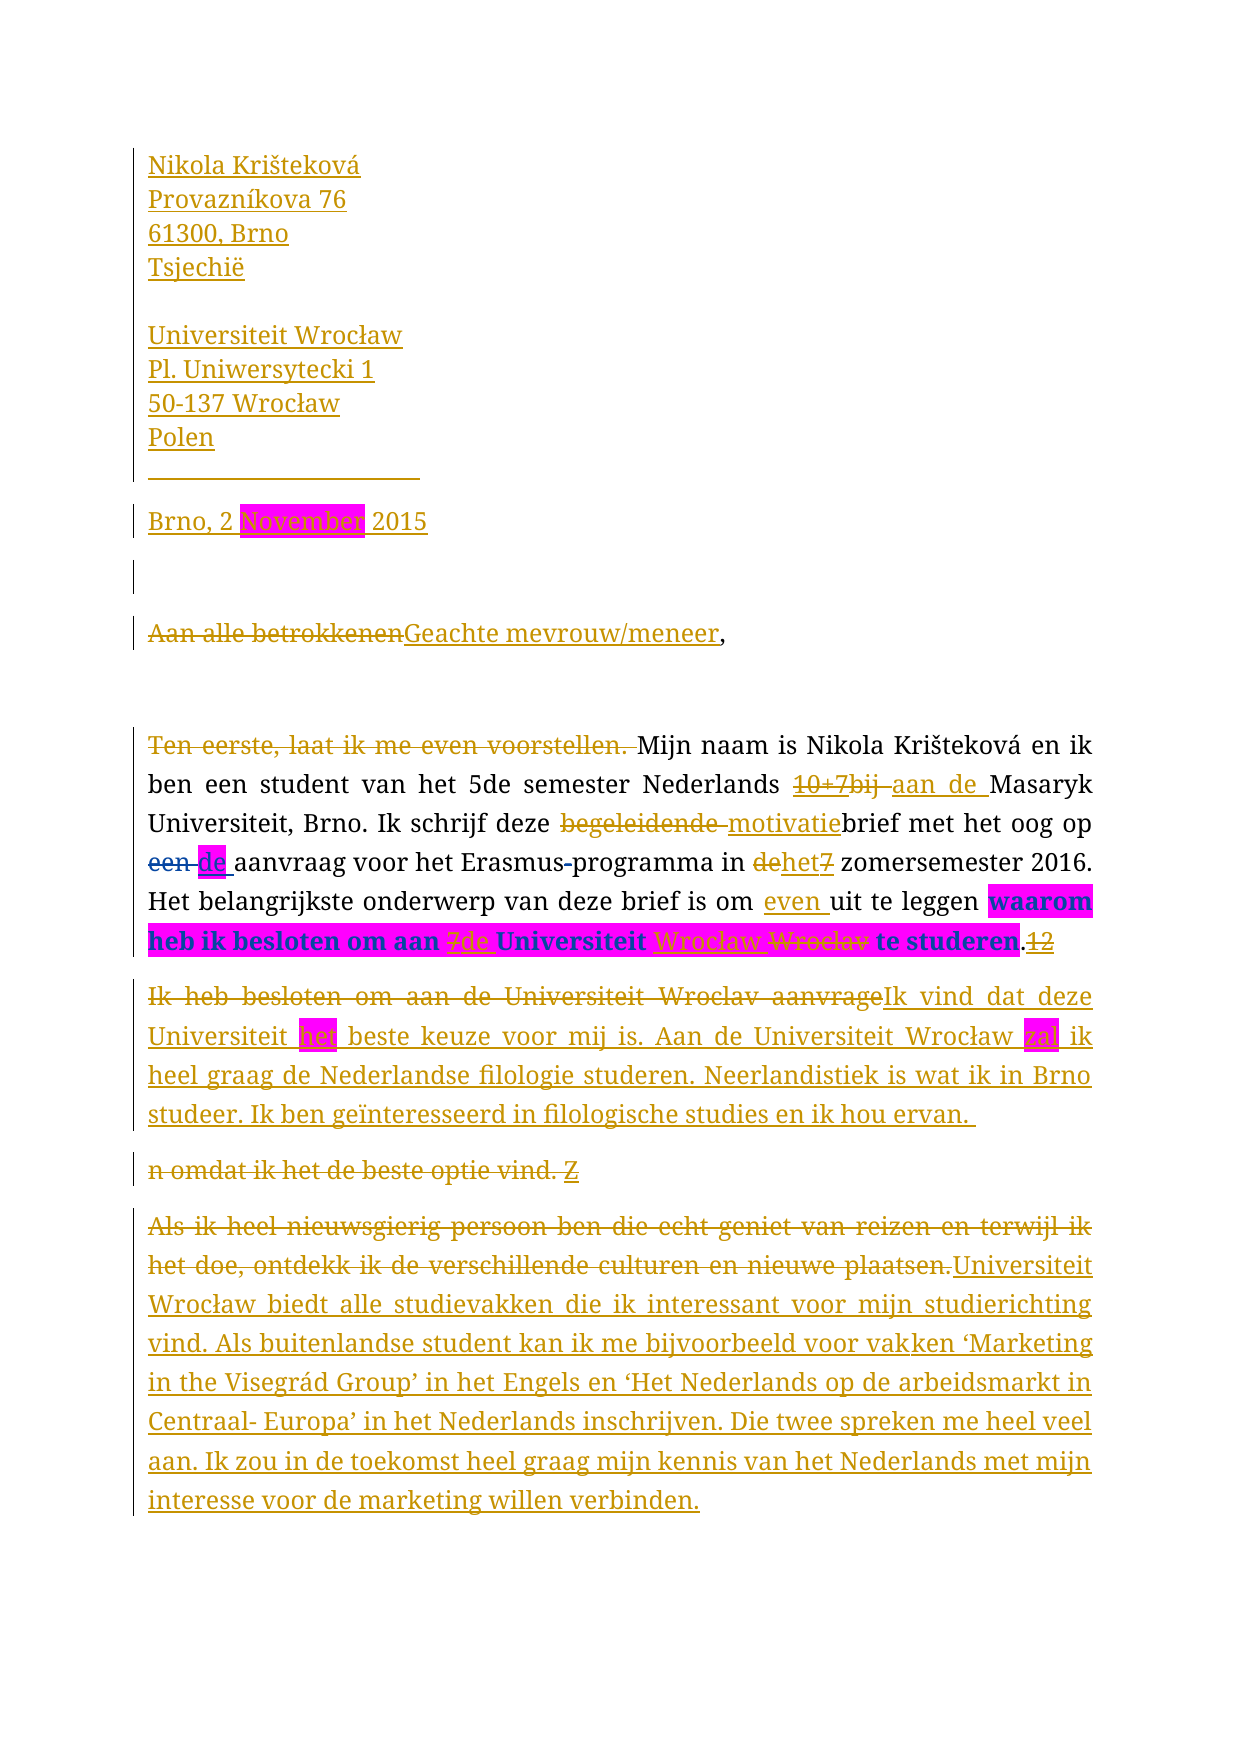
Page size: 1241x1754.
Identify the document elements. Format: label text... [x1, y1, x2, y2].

text , [148, 616, 1093, 650]
text Mijn naam is Nikola Krišteková en ik ben een student van het 5de semester Nederlands Masaryk Universiteit, Brno. Ik schrijf deze brief met het oog op aanvraag voor het Erasmusprogramma in zomersemester 2016. Het belangrijkste onderwerp van deze brief is om uit te leggen waarom heb ik besloten om aan Universiteit te studeren. [148, 727, 1093, 957]
